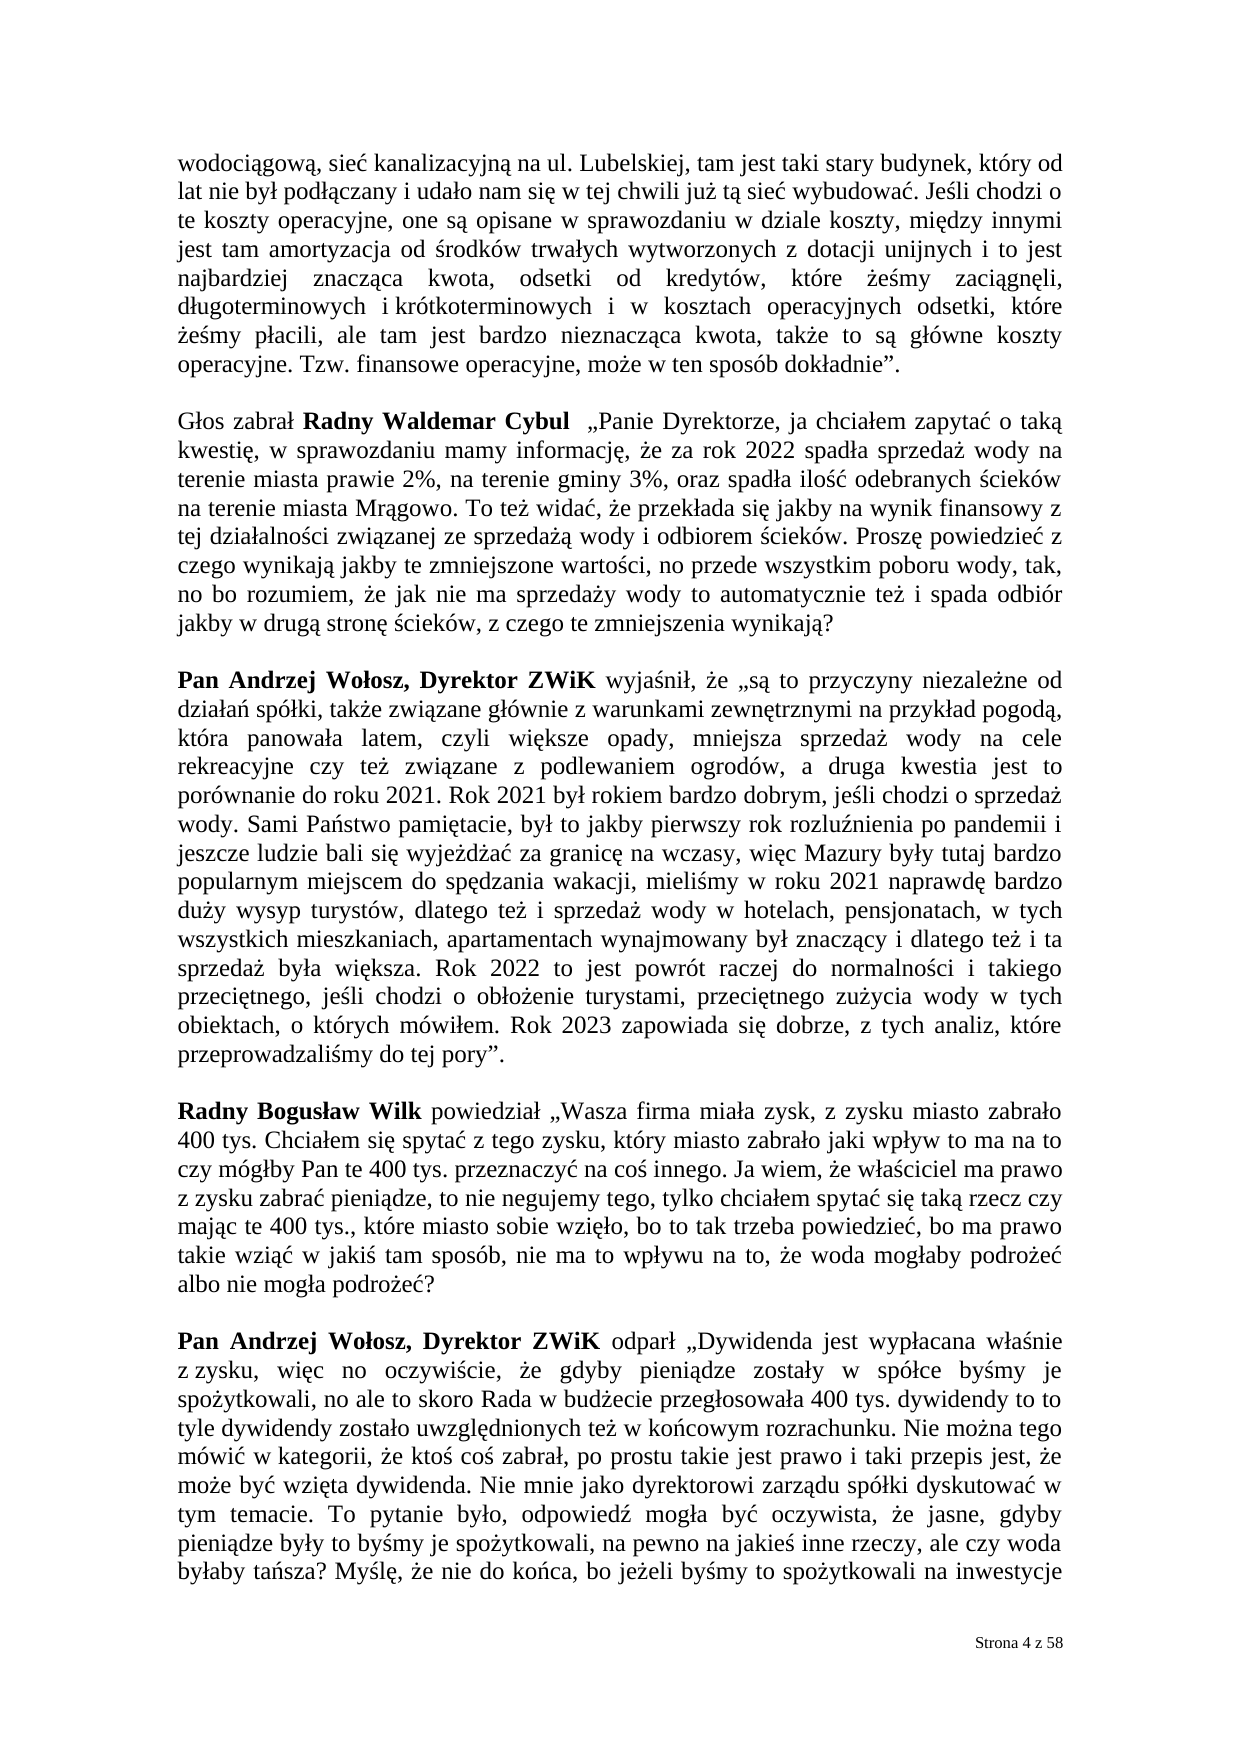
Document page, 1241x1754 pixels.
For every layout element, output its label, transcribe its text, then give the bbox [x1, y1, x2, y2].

text Głos zabrał Radny Waldemar Cybul „Panie Dyrektorze, ja chciałem zapytać o taką kwestię, w sprawozdaniu mamy informację, że za rok 2022 spadła sprzedaż wody na terenie miasta prawie 2%, na terenie gminy 3%, oraz spadła ilość odebranych ścieków na terenie miasta Mrągowo. To też widać, że przekłada się jakby na wynik finansowy z tej działalności związanej ze sprzedażą wody i odbiorem ścieków. Proszę powiedzieć z czego wynikają jakby te zmniejszone wartości, no przede wszystkim poboru wody, tak, no bo rozumiem, że jak nie ma sprzedaży wody to automatycznie też i spada odbiór jakby w drugą stronę ścieków, z czego te zmniejszenia wynikają? [177, 406, 1063, 636]
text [177, 1326, 1063, 1585]
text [177, 148, 1063, 378]
text Radny Bogusław Wilk powiedział „Wasza firma miała zysk, z zysku miasto zabrało 400 tys. Chciałem się spytać z tego zysku, który miasto zabrało jaki wpływ to ma na to czy mógłby Pan te 400 tys. przeznaczyć na coś innego. Ja wiem, że właściciel ma prawo z zysku zabrać pieniądze, to nie negujemy tego, tylko chciałem spytać się taką rzecz czy mając te 400 tys., które miasto sobie wzięło, bo to tak trzeba powiedzieć, bo ma prawo takie wziąć w jakiś tam sposób, nie ma to wpływu na to, że woda mogłaby podrożeć albo nie mogła podrożeć? [177, 1096, 1063, 1298]
text Pan Andrzej Wołosz, Dyrektor ZWiK wyjaśnił, że „są to przyczyny niezależne od działań spółki, także związane głównie z warunkami zewnętrznymi na przykład pogodą, która panowała latem, czyli większe opady, mniejsza sprzedaż wody na cele rekreacyjne czy też związane z podlewaniem ogrodów, a druga kwestia jest to porównanie do roku 2021. Rok 2021 był rokiem bardzo dobrym, jeśli chodzi o sprzedaż wody. Sami Państwo pamiętacie, był to jakby pierwszy rok rozluźnienia po pandemii i jeszcze ludzie bali się wyjeżdżać za granicę na wczasy, więc Mazury były tutaj bardzo popularnym miejscem do spędzania wakacji, mieliśmy w roku 2021 naprawdę bardzo duży wysyp turystów, dlatego też i sprzedaż wody w hotelach, pensjonatach, w tych wszystkich mieszkaniach, apartamentach wynajmowany był znaczący i dlatego też i ta sprzedaż była większa. Rok 2022 to jest powrót raczej do normalności i takiego przeciętnego, jeśli chodzi o obłożenie turystami, przeciętnego zużycia wody w tych obiektach, o których mówiłem. Rok 2023 zapowiada się dobrze, z tych analiz, które przeprowadzaliśmy do tej pory”. [177, 665, 1063, 1068]
